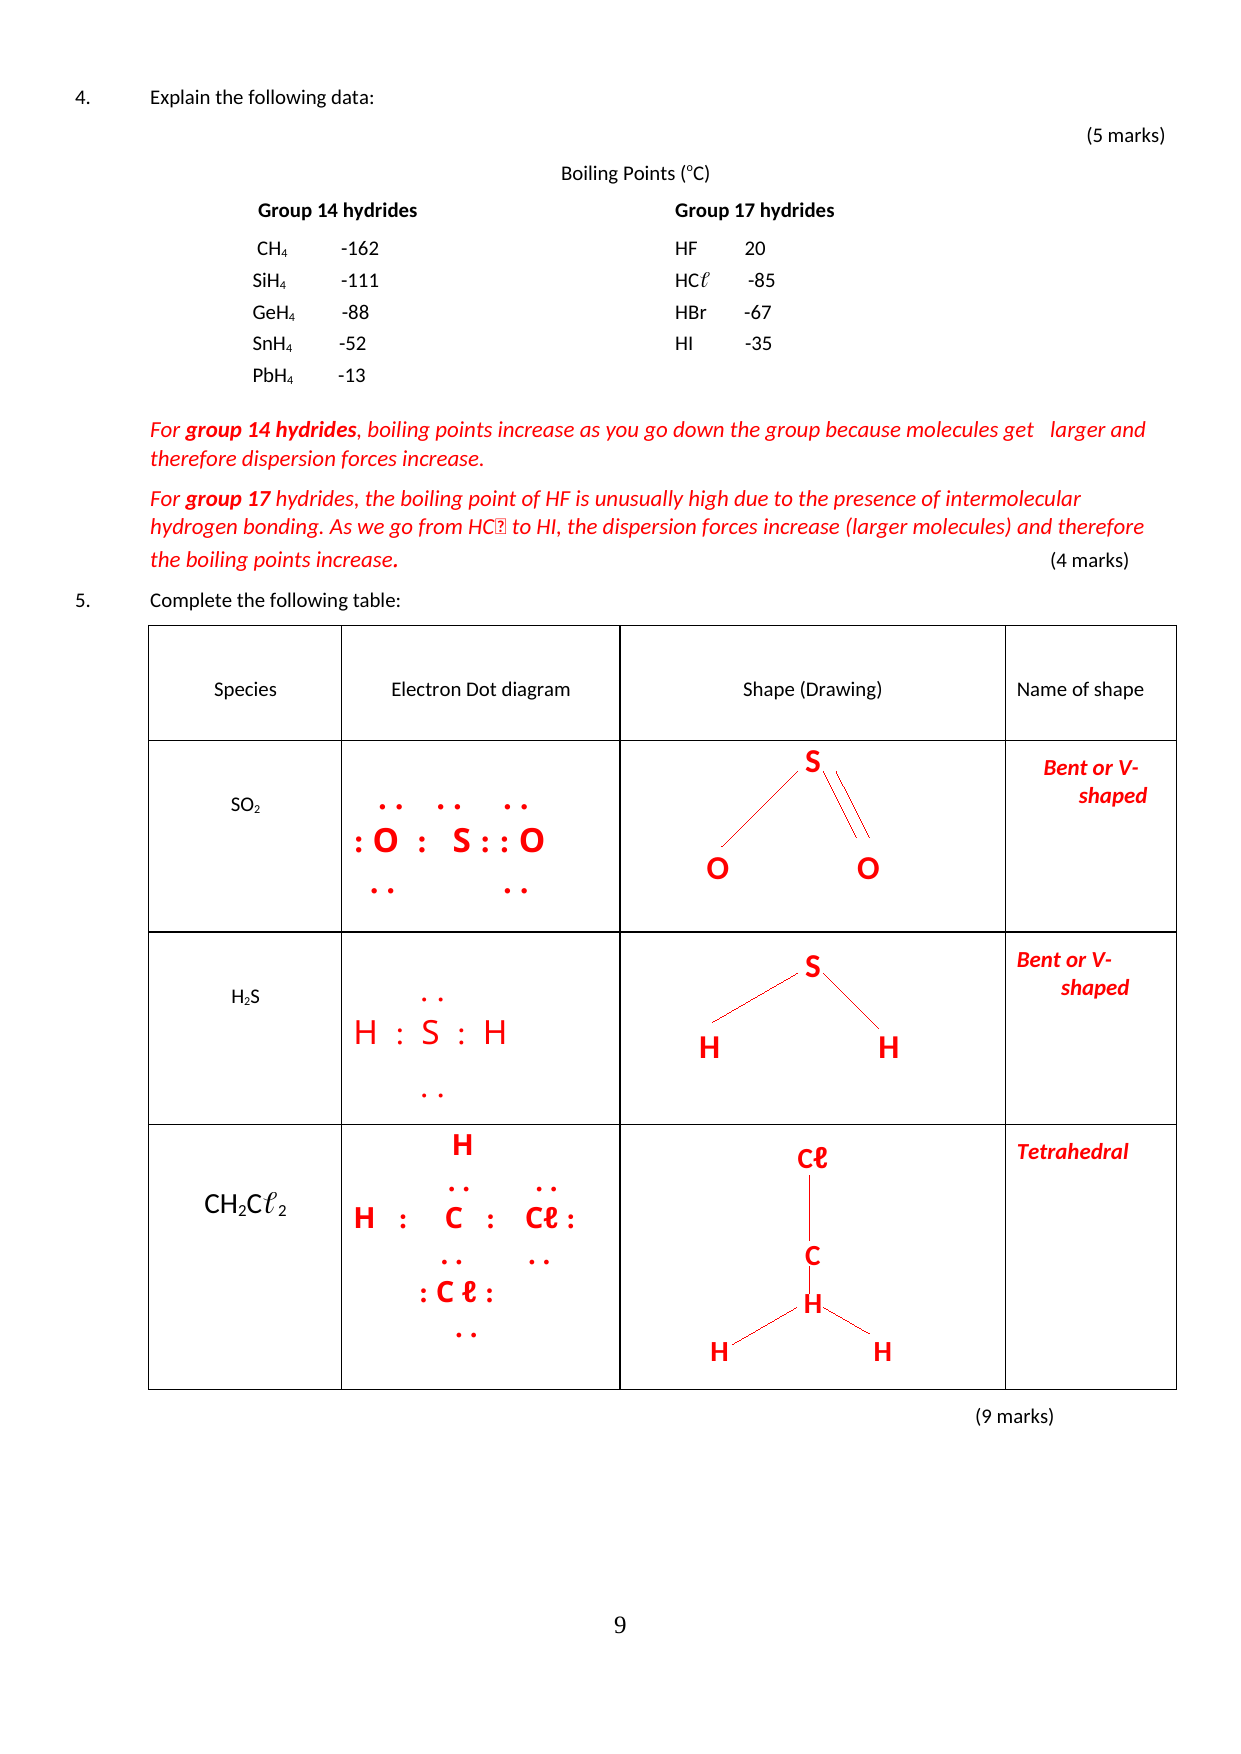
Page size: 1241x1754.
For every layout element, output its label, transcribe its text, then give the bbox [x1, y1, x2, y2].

table_header Species [149, 626, 341, 739]
table_cell Cℓ C H H H [621, 1125, 1005, 1389]
table_cell S H H [621, 933, 1005, 1123]
text CH4 -162 HF 20 [252, 236, 1165, 261]
table_cell Bent or V-shaped [1006, 933, 1176, 1123]
table_header Electron Dot diagram [342, 626, 619, 739]
text Group 14 hydrides Group 17 hydrides [106, 198, 1165, 223]
table_cell S O O [621, 741, 1005, 931]
text (5 marks) [106, 122, 1165, 147]
text SiH4 -111 HC -85 [252, 267, 1165, 293]
list Explain the following data: [75, 84, 1165, 109]
table_cell . . H : S : H . . [342, 933, 619, 1123]
table_cell H . . . . H : C : Cℓ : . . . . : C ℓ : . . [342, 1125, 619, 1389]
list Complete the following table: [75, 587, 1165, 612]
table_cell H2S [149, 933, 341, 1123]
table_cell SO2 [149, 741, 341, 931]
text SnH4 -52 HI -35 [252, 331, 1165, 356]
text PbH4 -13 [252, 362, 1165, 388]
text For group 17 hydrides, the boiling point of HF is unusually high due to the presence of intermolecular hydrogen bonding. As we go from HC to HI, the dispersion forces increase (larger molecules) and therefore the boiling points increase. (4 marks) [75, 484, 1165, 574]
table_cell Tetrahedral [1006, 1125, 1176, 1389]
text For group 14 hydrides, boiling points increase as you go down the group because molecules get larger and therefore dispersion forces increase. [75, 416, 1165, 472]
text Boiling Points (oC) [106, 160, 1165, 185]
table_cell . . . . . . : O : S : : O . . . . [342, 741, 619, 931]
table_cell Bent or V-shaped [1006, 741, 1176, 931]
text (9 marks) [106, 1403, 1165, 1428]
table_cell CH2C2 [149, 1125, 341, 1389]
text GeH4 -88 HBr -67 [252, 299, 1165, 324]
table_header Shape (Drawing) [621, 626, 1005, 739]
table_header Name of shape [1006, 626, 1176, 739]
